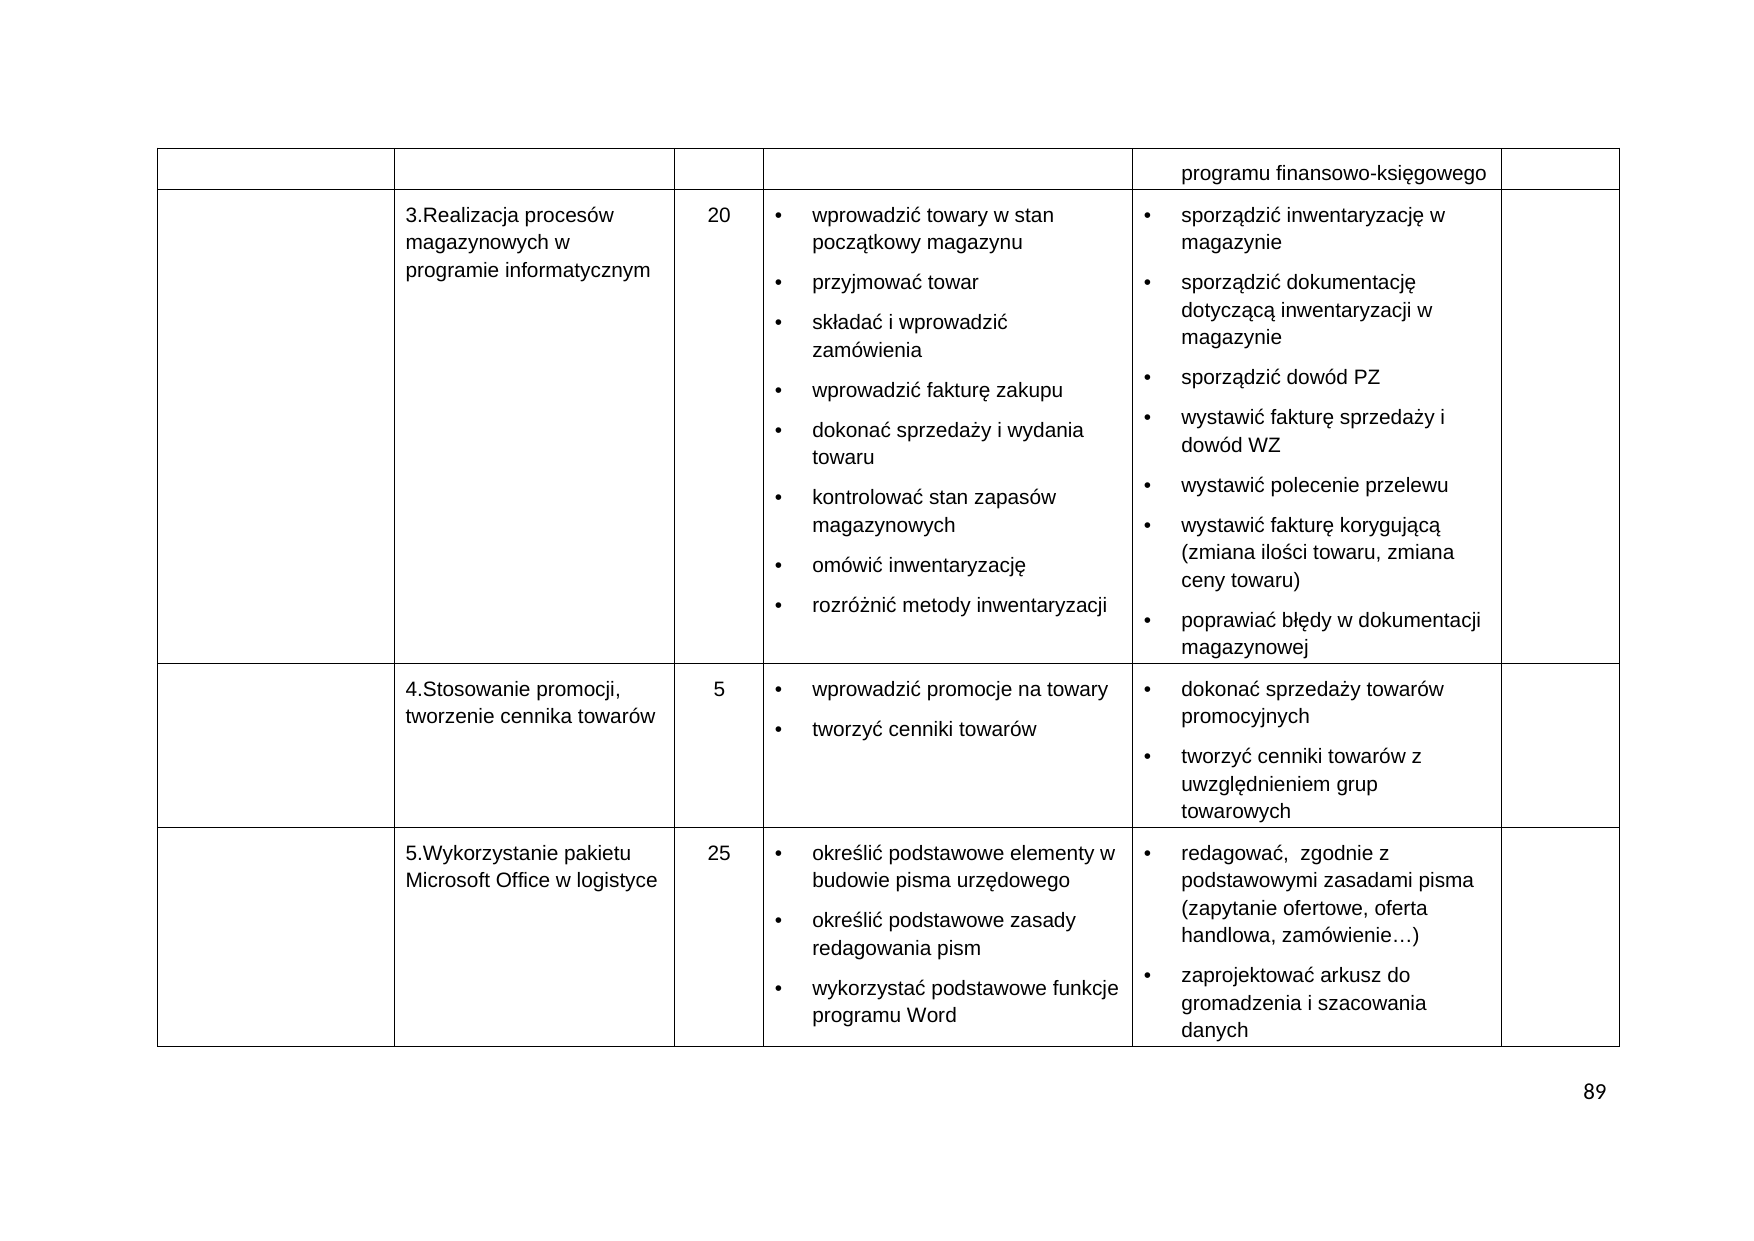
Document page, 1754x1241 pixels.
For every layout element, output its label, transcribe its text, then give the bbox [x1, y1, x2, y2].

table_cell 5 [675, 664, 763, 827]
table_cell 5 [675, 149, 763, 189]
table_cell [1502, 149, 1619, 189]
table_cell [1502, 664, 1619, 827]
table_cell [1502, 190, 1619, 663]
table_cell 3.Realizacja procesów magazynowych w programie informatycznym [395, 190, 674, 663]
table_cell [764, 149, 1132, 189]
table_cell [158, 828, 394, 1046]
table_cell dokonać sprzedaży towarów promocyjnych tworzyć cenniki towarów z uwzględnieniem grup towarowych [1133, 664, 1501, 827]
table_cell 4.Stosowanie promocji, tworzenie cennika towarów [395, 664, 674, 827]
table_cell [764, 828, 1132, 1046]
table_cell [1133, 149, 1501, 189]
table_cell 20 [675, 190, 763, 663]
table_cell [1133, 828, 1501, 1046]
table_cell 25 [675, 828, 763, 1046]
table_cell [158, 190, 394, 663]
table_cell [158, 664, 394, 827]
table_cell [1502, 828, 1619, 1046]
table_cell wprowadzić promocje na towary tworzyć cenniki towarów [764, 664, 1132, 827]
table_cell sporządzić inwentaryzację w magazynie sporządzić dokumentację dotyczącą inwentaryzacji w magazynie sporządzić dowód PZ wystawić fakturę sprzedaży i dowód WZ wystawić polecenie przelewu wystawić fakturę korygującą (zmiana ilości towaru, zmiana ceny towaru) poprawiać błędy w dokumentacji magazynowej [1133, 190, 1501, 663]
table_cell [158, 149, 394, 189]
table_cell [395, 149, 674, 189]
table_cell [395, 828, 674, 1046]
table_cell wprowadzić towary w stan początkowy magazynu przyjmować towar składać i wprowadzić zamówienia wprowadzić fakturę zakupu dokonać sprzedaży i wydania towaru kontrolować stan zapasów magazynowych omówić inwentaryzację rozróżnić metody inwentaryzacji [764, 190, 1132, 663]
